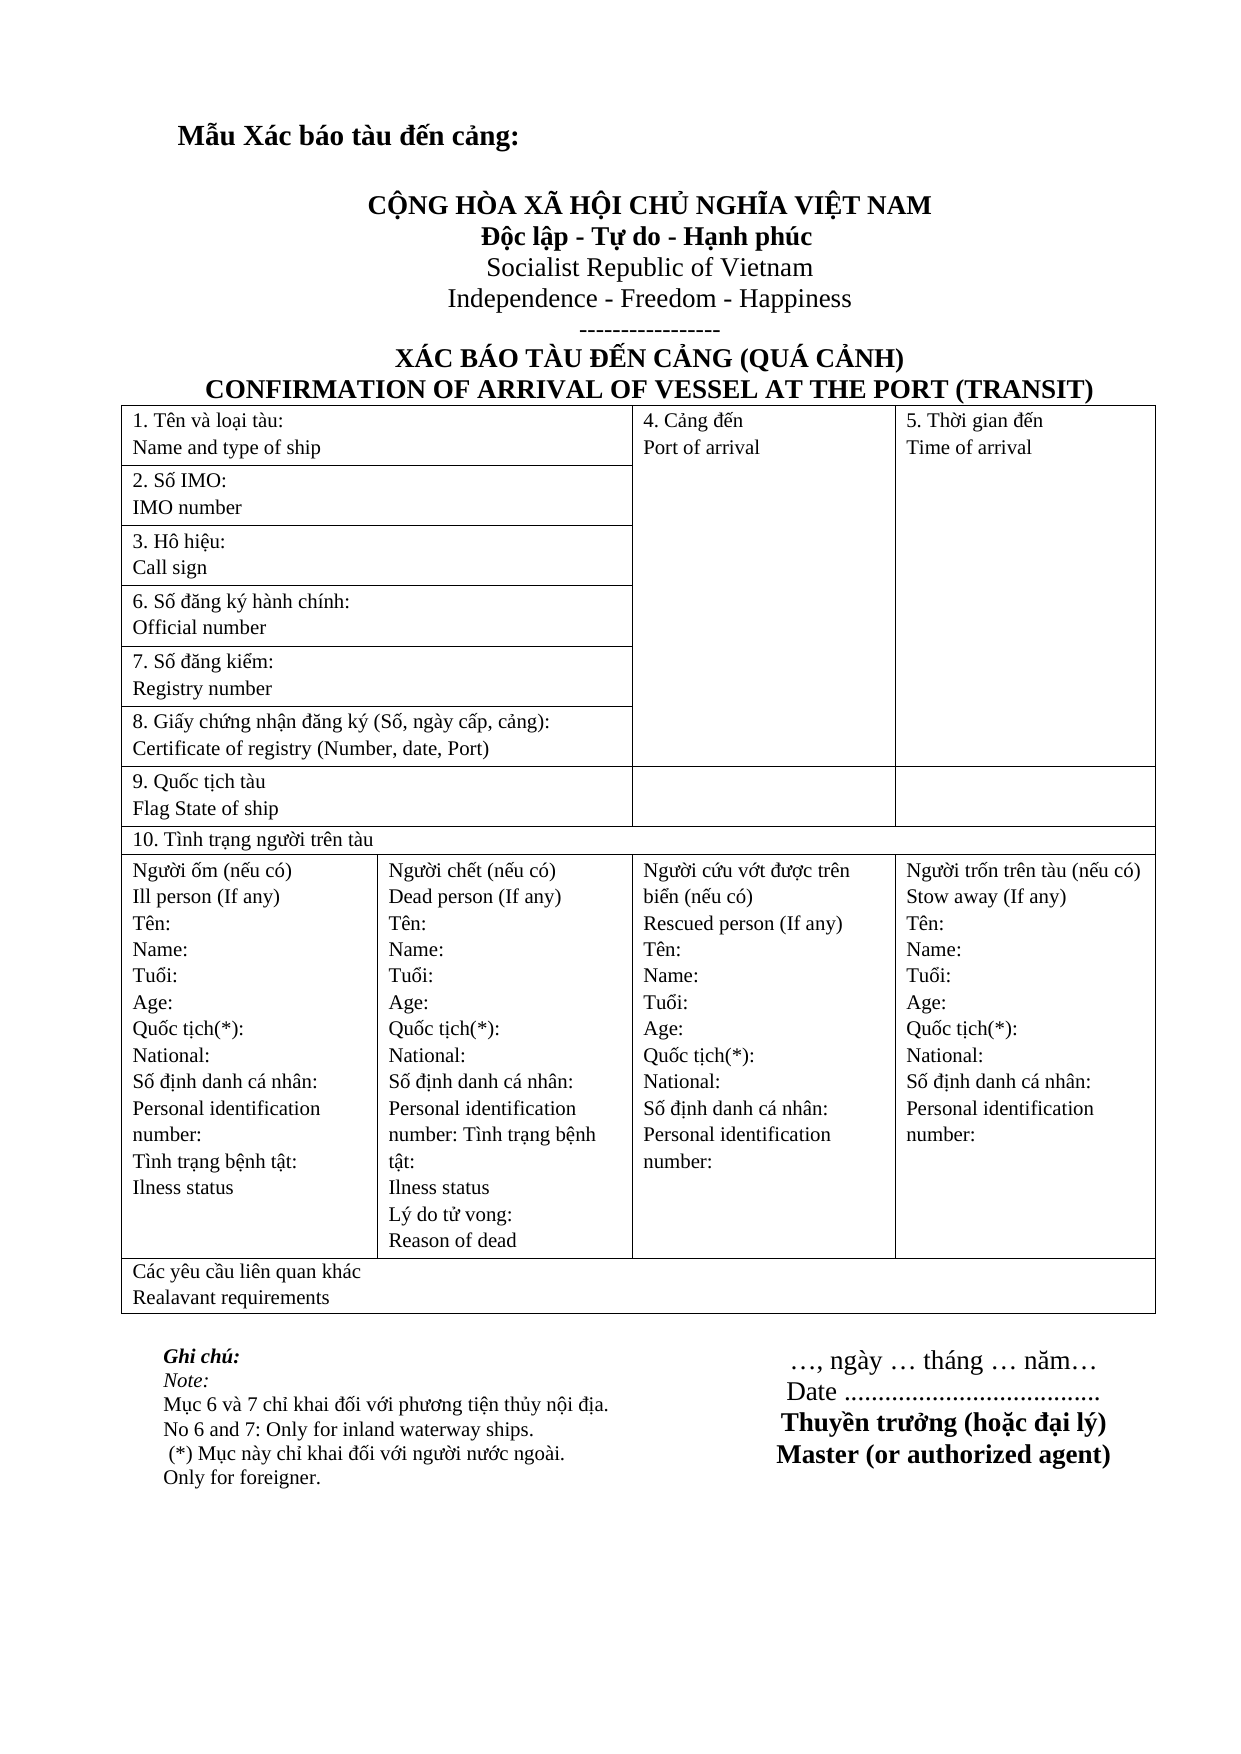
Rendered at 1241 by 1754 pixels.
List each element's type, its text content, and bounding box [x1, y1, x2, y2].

table_header …, ngày … tháng … năm… Date ...................................... Thuyền trưởng (hoặc đại lý) Master (or authorized agent) [664, 1344, 1224, 1520]
table_header 5. Thời gian đến Time of arrival [896, 406, 1155, 766]
table_cell Các yêu cầu liên quan khác Realavant requirements [122, 1259, 1155, 1313]
table_cell Người chết (nếu có) Dead person (If any) Tên: Name: Tuổi: Age: Quốc tịch(*): National: Số định danh cá nhân: Personal identification number: Tình trạng bệnh tật: Ilness status Lý do tử vong: Reason of dead [378, 855, 632, 1258]
table_cell 6. Số đăng ký hành chính: Official number [122, 586, 632, 646]
table_header 1. Tên và loại tàu: Name and type of ship [122, 406, 632, 465]
table_cell 7. Số đăng kiểm: Registry number [122, 647, 632, 706]
table_cell Người trốn trên tàu (nếu có) Stow away (If any) Tên: Name: Tuổi: Age: Quốc tịch(*): National: Số định danh cá nhân: Personal identification number: [896, 855, 1155, 1258]
table_cell Người ốm (nếu có) Ill person (If any) Tên: Name: Tuổi: Age: Quốc tịch(*): National: Số định danh cá nhân: Personal identification number: Tình trạng bệnh tật: Ilness status [122, 855, 377, 1258]
table_cell 10. Tình trạng người trên tàu [122, 827, 1155, 854]
table_cell [633, 767, 895, 826]
table_cell 3. Hô hiệu: Call sign [122, 526, 632, 585]
table_cell 9. Quốc tịch tàu Flag State of ship [122, 767, 632, 826]
text CỘNG HÒA XÃ HỘI CHỦ NGHĨA VIỆT NAM Độc lập - Tự do - Hạnh phúc Socialist Republic of Vietnam Independence - Freedom - Happiness ----------------- [177, 189, 1122, 342]
table_cell 8. Giấy chứng nhận đăng ký (Số, ngày cấp, cảng): Certificate of registry (Number, date, Port) [122, 707, 632, 766]
table_header 4. Cảng đến Port of arrival [633, 406, 895, 766]
text Mẫu Xác báo tàu đến cảng: [177, 118, 1122, 152]
table_cell Người cứu vớt được trên biển (nếu có) Rescued person (If any) Tên: Name: Tuổi: Age: Quốc tịch(*): National: Số định danh cá nhân: Personal identification number: [633, 855, 895, 1258]
text CONFIRMATION OF ARRIVAL OF VESSEL AT THE PORT (TRANSIT) [177, 373, 1122, 405]
table_header Ghi chú: Note: Mục 6 và 7 chỉ khai đối với phương tiện thủy nội địa. No 6 and 7: Only for inland waterway ships. (*) Mục này chỉ khai đối với người nước ngoài. Only for foreigner. [103, 1344, 663, 1520]
table_cell [896, 767, 1155, 826]
table_cell 2. Số IMO: IMO number [122, 466, 632, 525]
text XÁC BÁO TÀU ĐẾN CẢNG (QUÁ CẢNH) [177, 342, 1122, 373]
